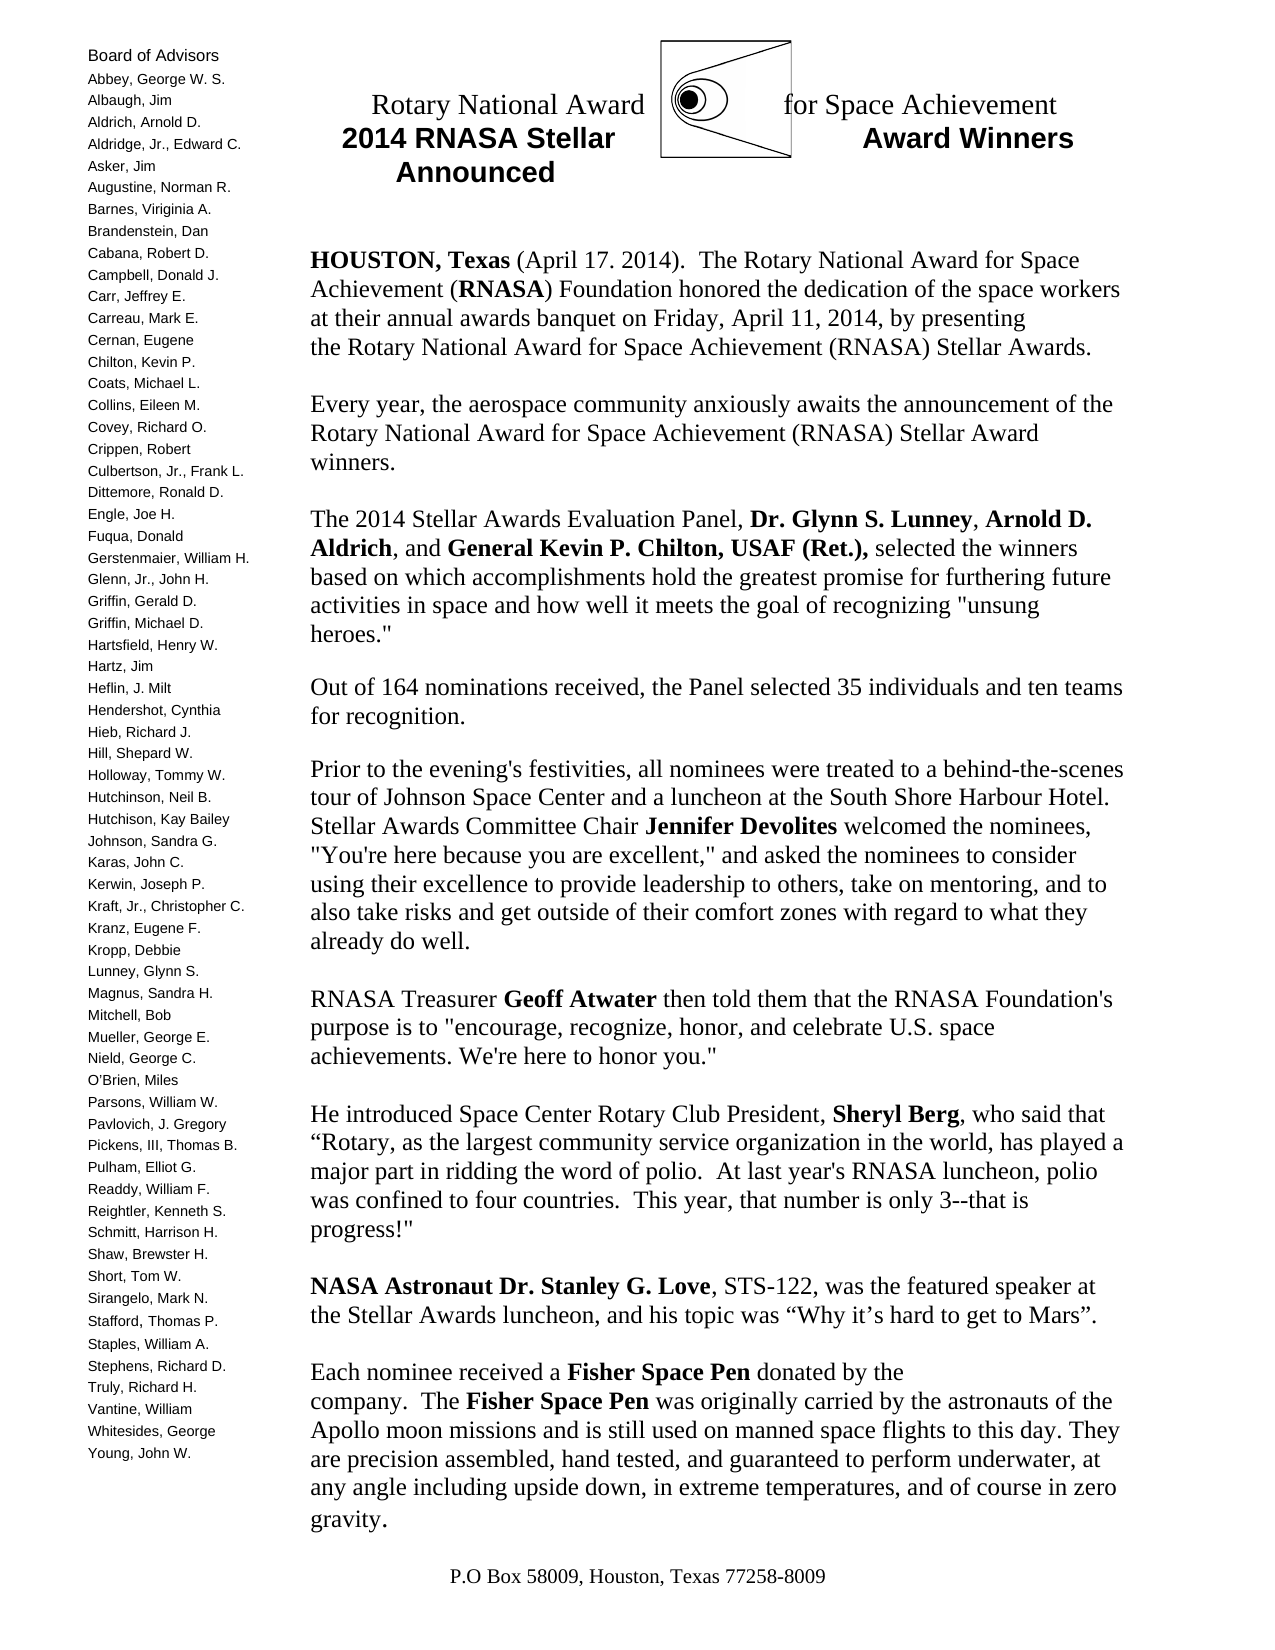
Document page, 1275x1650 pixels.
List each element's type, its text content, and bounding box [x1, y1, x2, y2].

text Heflin, J. Milt [88, 680, 291, 697]
text Aldridge, Jr., Edward C. [88, 136, 291, 152]
text Whitesides, George [88, 1422, 291, 1439]
text Hutchison, Kay Bailey [88, 811, 291, 827]
text Hartz, Jim [88, 658, 291, 675]
text Glenn, Jr., John H. [88, 571, 291, 588]
text Karas, John C. [88, 854, 291, 871]
text Kraft, Jr., Christopher C. [88, 898, 291, 914]
text Engle, Joe H. [88, 506, 291, 522]
text Prior to the evening's festivities, all nominees were treated to a behind-the-scenes tour of Johnson Space Center and a luncheon at the South Shore Harbour Hotel. Stellar Awards Committee Chair Jennifer Devolites welcomed the nominees, "You're here because you are excellent," and asked the nominees to consider using their excellence to provide leadership to others, take on mentoring, and to also take risks and get outside of their comfort zones with regard to what they already do well. [150, 754, 1125, 955]
text Hartsfield, Henry W. [88, 636, 291, 653]
text Schmitt, Harrison H. [88, 1224, 291, 1241]
text Magnus, Sandra H. [88, 985, 291, 1001]
text Johnson, Sandra G. [88, 832, 291, 849]
text Albaugh, Jim [88, 92, 291, 109]
text Reightler, Kenneth S. [88, 1202, 291, 1219]
text 2014 RNASA Stellar Award Winners Announced [150, 121, 1125, 188]
text Coats, Michael L. [88, 375, 291, 392]
text Cabana, Robert D. [88, 244, 291, 261]
text Shaw, Brewster H. [88, 1246, 291, 1263]
text Staples, William A. [88, 1335, 291, 1352]
text The 2014 Stellar Awards Evaluation Panel, Dr. Glynn S. Lunney, Arnold D. Aldrich, and General Kevin P. Chilton, USAF (Ret.), selected the winners based on which accomplishments hold the greatest promise for furthering future activities in space and how well it meets the goal of recognizing "unsung heroes." [150, 504, 1125, 648]
text RNASA Treasurer Geoff Atwater then told them that the RNASA Foundation's purpose is to "encourage, recognize, honor, and celebrate U.S. space achievements. We're here to honor you." [150, 984, 1125, 1070]
text Each nominee received a Fisher Space Pen donated by the company. The Fisher Space Pen was originally carried by the astronauts of the Apollo moon missions and is still used on manned space flights to this day. They are precision assembled, hand tested, and guaranteed to perform underwater, at any angle including upside down, in extreme temperatures, and of course in zero gravity. [150, 1357, 1125, 1534]
text Kerwin, Joseph P. [88, 876, 291, 893]
text Aldrich, Arnold D. [88, 114, 291, 131]
text Brandenstein, Dan [88, 223, 291, 239]
text Carr, Jeffrey E. [88, 288, 291, 305]
text Stephens, Richard D. [88, 1357, 291, 1374]
text Campbell, Donald J. [88, 266, 291, 283]
text Hendershot, Cynthia [88, 702, 291, 718]
text Fuqua, Donald [88, 527, 291, 544]
text Culbertson, Jr., Frank L. [88, 462, 291, 479]
text Truly, Richard H. [88, 1379, 291, 1396]
text HOUSTON, Texas (April 17. 2014). The Rotary National Award for Space Achievement (RNASA) Foundation honored the dedication of the space workers at their annual awards banquet on Friday, April 11, 2014, by presenting the Rotary National Award for Space Achievement (RNASA) Stellar Awards. [150, 246, 1125, 361]
text Nield, George C. [88, 1050, 291, 1067]
text Vantine, William [88, 1401, 291, 1417]
text Covey, Richard O. [88, 419, 291, 435]
text Asker, Jim [88, 157, 291, 174]
text Pavlovich, J. Gregory [88, 1115, 291, 1132]
text Abbey, George W. S. [88, 70, 291, 87]
text NASA Astronaut Dr. Stanley G. Love, STS-122, was the featured speaker at the Stellar Awards luncheon, and his topic was “Why it’s hard to get to Mars”. [150, 1271, 1125, 1329]
text Pulham, Elliot G. [88, 1159, 291, 1176]
text Pickens, III, Thomas B. [88, 1137, 291, 1154]
text Griffin, Gerald D. [88, 593, 291, 609]
text Every year, the aerospace community anxiously awaits the announcement of the Rotary National Award for Space Achievement (RNASA) Stellar Award winners. [150, 389, 1125, 476]
text Crippen, Robert [88, 440, 291, 457]
text Chilton, Kevin P. [88, 353, 291, 370]
text Cernan, Eugene [88, 332, 291, 348]
text Hutchinson, Neil B. [88, 789, 291, 806]
text Gerstenmaier, William H. [88, 549, 291, 566]
text Short, Tom W. [88, 1268, 291, 1284]
text Carreau, Mark E. [88, 310, 291, 327]
text Parsons, William W. [88, 1093, 291, 1110]
text Hill, Shepard W. [88, 745, 291, 762]
text He introduced Space Center Rotary Club President, Sheryl Berg, who said that “Rotary, as the largest community service organization in the world, has played a major part in ridding the word of polio. At last year's RNASA luncheon, polio was confined to four countries. This year, that number is only 3--that is progress!" [150, 1099, 1125, 1242]
text Young, John W. [88, 1444, 291, 1461]
text Kranz, Eugene F. [88, 919, 291, 936]
text Hieb, Richard J. [88, 723, 291, 740]
text Board of Advisors [88, 46, 291, 65]
text Collins, Eileen M. [88, 397, 291, 414]
text Griffin, Michael D. [88, 614, 291, 631]
text Out of 164 nominations received, the Panel selected 35 individuals and ten teams for recognition. [150, 672, 1125, 730]
text Lunney, Glynn S. [88, 963, 291, 980]
text Sirangelo, Mark N. [88, 1289, 291, 1306]
text Stafford, Thomas P. [88, 1311, 291, 1330]
text Kropp, Debbie [88, 941, 291, 958]
text Holloway, Tommy W. [88, 767, 291, 784]
text Mitchell, Bob [88, 1006, 291, 1023]
text O’Brien, Miles [88, 1072, 291, 1088]
text Augustine, Norman R. [88, 179, 291, 196]
text Barnes, Viriginia A. [88, 201, 291, 218]
text Dittemore, Ronald D. [88, 484, 291, 501]
text Readdy, William F. [88, 1181, 291, 1197]
text Mueller, George E. [88, 1028, 291, 1045]
